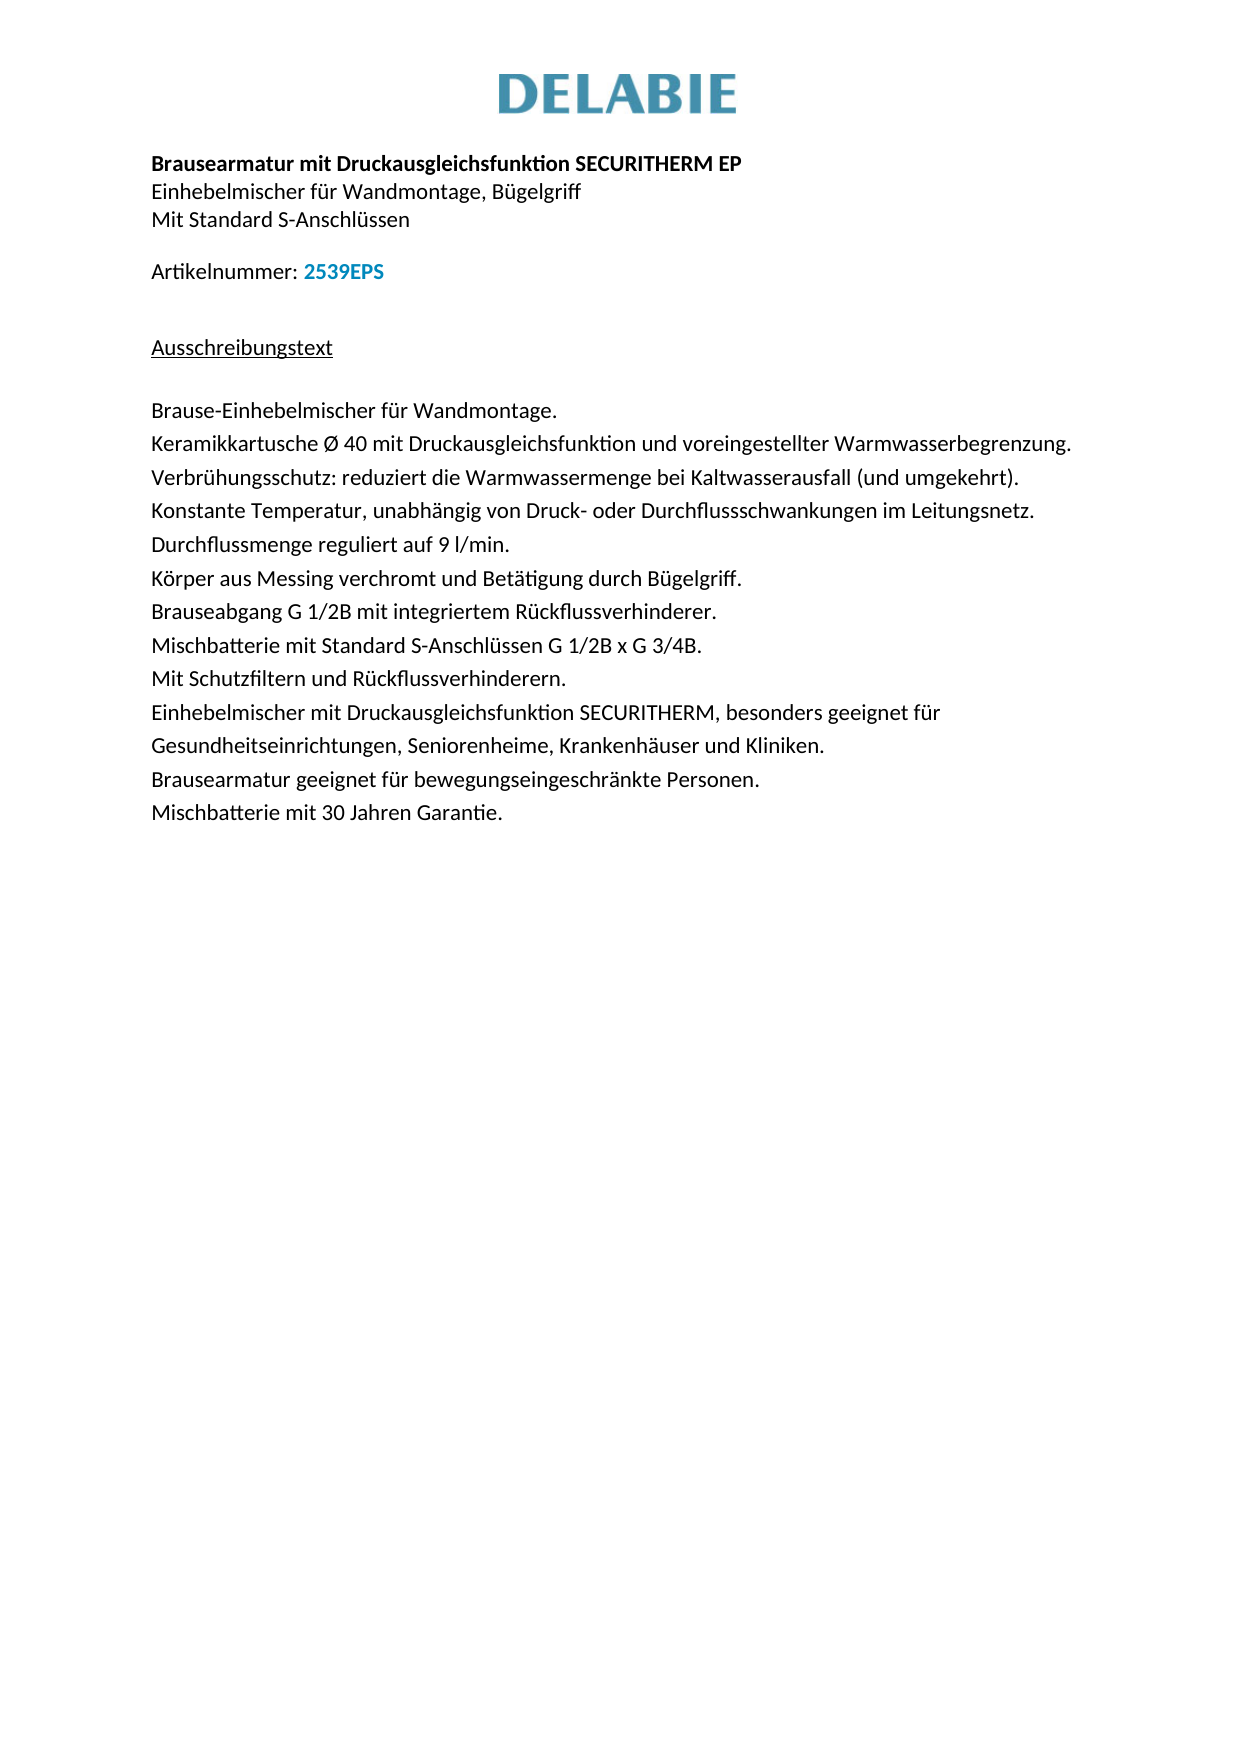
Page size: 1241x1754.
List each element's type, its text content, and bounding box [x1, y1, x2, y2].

text Verbrühungsschutz: reduziert die Warmwassermenge bei Kaltwasserausfall (und umgekehrt). [151, 463, 1084, 491]
text Einhebelmischer für Wandmontage, Bügelgriff [151, 177, 1084, 205]
text Brauseabgang G 1/2B mit integriertem Rückflussverhinderer. [151, 597, 1084, 625]
text Konstante Temperatur, unabhängig von Druck- oder Durchflussschwankungen im Leitungsnetz. [151, 497, 1084, 525]
text Keramikkartusche Ø 40 mit Druckausgleichsfunktion und voreingestellter Warmwasserbegrenzung. [151, 429, 1084, 458]
text Ausschreibungstext [151, 333, 1084, 361]
text Mit Schutzfiltern und Rückflussverhinderern. [151, 664, 1084, 692]
text Durchflussmenge reguliert auf 9 l/min. [151, 530, 1084, 558]
text Brause-Einhebelmischer für Wandmontage. [151, 396, 1084, 424]
text Brausearmatur mit Druckausgleichsfunktion SECURITHERM EP [151, 149, 1084, 177]
text Körper aus Messing verchromt und Betätigung durch Bügelgriff. [151, 564, 1084, 592]
text Mischbatterie mit 30 Jahren Garantie. [151, 798, 1084, 827]
text Mischbatterie mit Standard S-Anschlüssen G 1/2B x G 3/4B. [151, 631, 1084, 659]
text Brausearmatur geeignet für bewegungseingeschränkte Personen. [151, 765, 1084, 793]
text Artikelnummer: 2539EPS [151, 257, 1084, 285]
text Mit Standard S-Anschlüssen [151, 205, 1084, 233]
picture [497, 74, 738, 114]
text Einhebelmischer mit Druckausgleichsfunktion SECURITHERM, besonders geeignet für Gesundheitseinrichtungen, Seniorenheime, Krankenhäuser und Kliniken. [151, 698, 1084, 759]
